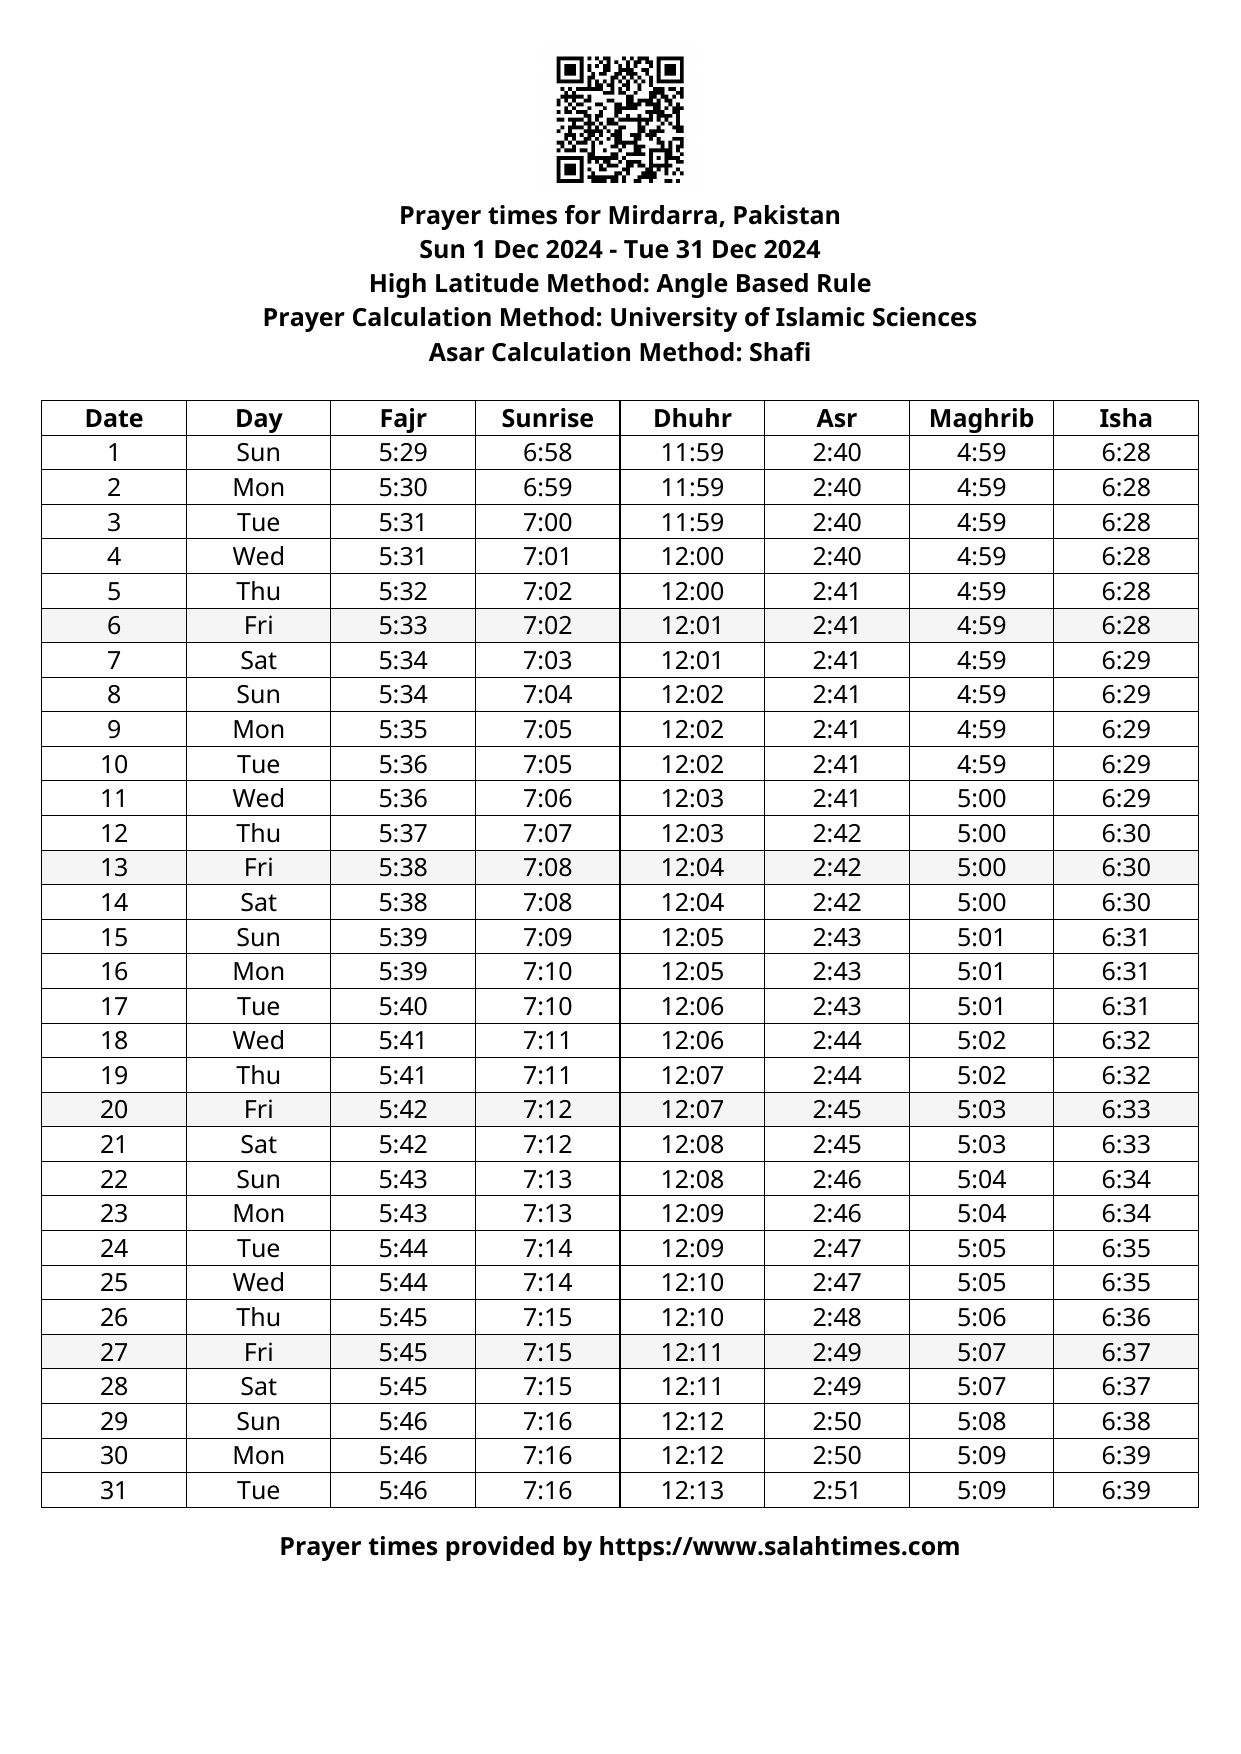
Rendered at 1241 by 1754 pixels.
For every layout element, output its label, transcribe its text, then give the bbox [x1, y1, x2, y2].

table_cell 5:38 [331, 851, 475, 884]
table_header Day [187, 401, 330, 434]
table_cell 2:41 [765, 747, 909, 780]
table_cell 12:09 [621, 1196, 764, 1230]
table_cell 5:39 [331, 954, 475, 988]
table_cell 5:01 [910, 954, 1053, 988]
table_cell 2:42 [765, 885, 909, 919]
table_cell 2:41 [765, 574, 909, 607]
table_cell Mon [187, 1439, 330, 1472]
table_cell 7:01 [476, 539, 619, 573]
table_cell 15 [42, 920, 186, 953]
table_cell 2:49 [765, 1369, 909, 1403]
table_cell 2:40 [765, 470, 909, 504]
table_cell Sat [187, 1127, 330, 1161]
table_cell 10 [42, 747, 186, 780]
table_header Dhuhr [621, 401, 764, 434]
table_cell 12:11 [621, 1369, 764, 1403]
table_cell 2:48 [765, 1300, 909, 1334]
table_cell 5:07 [910, 1369, 1053, 1403]
table_cell Sun [187, 920, 330, 953]
table_cell 5:30 [331, 470, 475, 504]
table_header Maghrib [910, 401, 1053, 434]
table_cell Wed [187, 539, 330, 573]
table_cell Mon [187, 1196, 330, 1230]
table_cell 12:13 [621, 1473, 764, 1507]
table_cell 6:28 [1054, 574, 1198, 607]
table_cell 29 [42, 1404, 186, 1437]
table_cell 6:30 [1054, 816, 1198, 849]
table_cell 2:40 [765, 539, 909, 573]
table_cell 7:11 [476, 1024, 619, 1057]
table_cell 7:12 [476, 1093, 619, 1126]
table_cell 5:05 [910, 1266, 1053, 1299]
table_cell 2 [42, 470, 186, 504]
table_cell 4:59 [910, 712, 1053, 746]
table_cell 7:14 [476, 1266, 619, 1299]
table_cell 5:36 [331, 781, 475, 815]
table_cell 30 [42, 1439, 186, 1472]
table_cell 12 [42, 816, 186, 849]
table_cell 2:43 [765, 954, 909, 988]
table_cell 6:33 [1054, 1127, 1198, 1161]
table_cell 7:04 [476, 678, 619, 711]
table_cell 6:39 [1054, 1473, 1198, 1507]
table_cell 12:00 [621, 539, 764, 573]
table_cell 5:41 [331, 1058, 475, 1092]
table_cell 6:31 [1054, 954, 1198, 988]
table_cell 11:59 [621, 505, 764, 538]
table_cell 5:34 [331, 643, 475, 677]
table_cell 2:49 [765, 1335, 909, 1368]
table_cell 5:00 [910, 851, 1053, 884]
table_cell 12:08 [621, 1162, 764, 1195]
table_cell 5:08 [910, 1404, 1053, 1437]
table_cell 5:09 [910, 1439, 1053, 1472]
table_cell Mon [187, 470, 330, 504]
table_cell 7:16 [476, 1439, 619, 1472]
table_cell 6:28 [1054, 470, 1198, 504]
text High Latitude Method: Angle Based Rule [42, 266, 1198, 300]
table_cell 17 [42, 989, 186, 1022]
table_cell 11:59 [621, 470, 764, 504]
table_cell 5:32 [331, 574, 475, 607]
table_cell 12:07 [621, 1093, 764, 1126]
table_cell 2:41 [765, 781, 909, 815]
table_cell 7:02 [476, 574, 619, 607]
table_cell 7:08 [476, 885, 619, 919]
table_cell 5:43 [331, 1196, 475, 1230]
table_cell 5:04 [910, 1162, 1053, 1195]
table_cell 7:10 [476, 989, 619, 1022]
table_cell 9 [42, 712, 186, 746]
table_cell 7:06 [476, 781, 619, 815]
table_cell 6:28 [1054, 505, 1198, 538]
table_cell 2:45 [765, 1127, 909, 1161]
table_cell 6:32 [1054, 1024, 1198, 1057]
table_cell 6:29 [1054, 747, 1198, 780]
table_cell Fri [187, 609, 330, 642]
table_cell 7:03 [476, 643, 619, 677]
table_cell Tue [187, 747, 330, 780]
table_cell 4:59 [910, 574, 1053, 607]
table_cell Thu [187, 574, 330, 607]
text Asar Calculation Method: Shafi [42, 334, 1198, 368]
table_cell 12:08 [621, 1127, 764, 1161]
table_cell Tue [187, 1231, 330, 1264]
text Prayer Calculation Method: University of Islamic Sciences [42, 300, 1198, 334]
table_cell 2:41 [765, 643, 909, 677]
table_cell 7:05 [476, 747, 619, 780]
table_cell 7:16 [476, 1473, 619, 1507]
table_cell 5:45 [331, 1335, 475, 1368]
table_cell 5:00 [910, 885, 1053, 919]
table_cell 5:07 [910, 1335, 1053, 1368]
table_header Isha [1054, 401, 1198, 434]
table_cell Wed [187, 781, 330, 815]
table_cell 2:47 [765, 1266, 909, 1299]
table_cell 7:08 [476, 851, 619, 884]
table_cell 5:37 [331, 816, 475, 849]
table_cell 11 [42, 781, 186, 815]
table_cell 5:01 [910, 989, 1053, 1022]
table_cell 6:37 [1054, 1335, 1198, 1368]
table_cell 12:01 [621, 643, 764, 677]
table_cell Tue [187, 1473, 330, 1507]
table_cell 12:03 [621, 816, 764, 849]
table_cell 12:01 [621, 609, 764, 642]
table_cell 4:59 [910, 505, 1053, 538]
text Sun 1 Dec 2024 - Tue 31 Dec 2024 [42, 232, 1198, 266]
table_cell 2:50 [765, 1439, 909, 1472]
table_cell 2:40 [765, 505, 909, 538]
table_cell 5:03 [910, 1093, 1053, 1126]
table_cell 5:06 [910, 1300, 1053, 1334]
table_cell Mon [187, 954, 330, 988]
table_cell Sat [187, 643, 330, 677]
table_cell 2:44 [765, 1058, 909, 1092]
table_cell 5:05 [910, 1231, 1053, 1264]
table_cell 7:05 [476, 712, 619, 746]
table_cell Thu [187, 816, 330, 849]
table_cell Sun [187, 1404, 330, 1437]
table_cell 6:29 [1054, 643, 1198, 677]
table_cell 12:03 [621, 781, 764, 815]
table_cell 7:13 [476, 1162, 619, 1195]
table_cell 31 [42, 1473, 186, 1507]
table_cell 5:00 [910, 781, 1053, 815]
picture [542, 41, 699, 198]
table_cell 3 [42, 505, 186, 538]
table_cell 12:04 [621, 851, 764, 884]
table_cell 2:41 [765, 678, 909, 711]
table_cell 5:38 [331, 885, 475, 919]
table_cell Thu [187, 1300, 330, 1334]
table_cell 6:31 [1054, 920, 1198, 953]
table_cell 5:40 [331, 989, 475, 1022]
table_cell 24 [42, 1231, 186, 1264]
table_cell 1 [42, 436, 186, 469]
table_cell 7:12 [476, 1127, 619, 1161]
table_cell 6:28 [1054, 539, 1198, 573]
table_cell 5:34 [331, 678, 475, 711]
table_cell 2:42 [765, 816, 909, 849]
table_cell 11:59 [621, 436, 764, 469]
table_cell 5:31 [331, 505, 475, 538]
table_cell 4 [42, 539, 186, 573]
table_cell 5:43 [331, 1162, 475, 1195]
table_cell 6:31 [1054, 989, 1198, 1022]
table_cell 7:16 [476, 1404, 619, 1437]
table_cell Sat [187, 885, 330, 919]
table_cell 2:51 [765, 1473, 909, 1507]
table_cell 4:59 [910, 609, 1053, 642]
table_cell 7:11 [476, 1058, 619, 1092]
table_header Fajr [331, 401, 475, 434]
table_cell 6:37 [1054, 1369, 1198, 1403]
table_cell Sun [187, 1162, 330, 1195]
table_cell 16 [42, 954, 186, 988]
table_cell 6:29 [1054, 712, 1198, 746]
table_cell 12:06 [621, 989, 764, 1022]
table_cell 7:15 [476, 1335, 619, 1368]
table_cell 6:30 [1054, 851, 1198, 884]
table_cell 20 [42, 1093, 186, 1126]
table_cell 26 [42, 1300, 186, 1334]
table_cell 5:09 [910, 1473, 1053, 1507]
table_cell 12:10 [621, 1266, 764, 1299]
table_cell 5:45 [331, 1300, 475, 1334]
table_cell 6:59 [476, 470, 619, 504]
table_cell 2:41 [765, 712, 909, 746]
table_cell 7:13 [476, 1196, 619, 1230]
table_cell Tue [187, 505, 330, 538]
table_cell 12:04 [621, 885, 764, 919]
table_cell 2:43 [765, 989, 909, 1022]
table_cell 2:43 [765, 920, 909, 953]
table_cell 5:04 [910, 1196, 1053, 1230]
table_cell 6:36 [1054, 1300, 1198, 1334]
table_cell 6:34 [1054, 1162, 1198, 1195]
table_cell 4:59 [910, 470, 1053, 504]
table_cell 5:44 [331, 1266, 475, 1299]
table_cell 5:42 [331, 1093, 475, 1126]
table_cell Sat [187, 1369, 330, 1403]
table_cell 8 [42, 678, 186, 711]
table_cell 5:03 [910, 1127, 1053, 1161]
table_cell 5:46 [331, 1473, 475, 1507]
table_cell 12:02 [621, 712, 764, 746]
table_cell 5:02 [910, 1024, 1053, 1057]
table_cell 7:15 [476, 1369, 619, 1403]
table_cell 5:41 [331, 1024, 475, 1057]
table_cell 4:59 [910, 678, 1053, 711]
table_cell 5:00 [910, 816, 1053, 849]
table_cell 12:09 [621, 1231, 764, 1264]
table_cell 19 [42, 1058, 186, 1092]
table_cell 5:46 [331, 1439, 475, 1472]
table_cell 14 [42, 885, 186, 919]
text Prayer times for Mirdarra, Pakistan [42, 198, 1198, 232]
table_cell 2:41 [765, 609, 909, 642]
table_cell 7:10 [476, 954, 619, 988]
table_cell 6:58 [476, 436, 619, 469]
table_cell 7:07 [476, 816, 619, 849]
table_cell Fri [187, 851, 330, 884]
table_cell 12:02 [621, 678, 764, 711]
table_cell 6:29 [1054, 781, 1198, 815]
table_cell Thu [187, 1058, 330, 1092]
table_cell Tue [187, 989, 330, 1022]
table_cell 5:33 [331, 609, 475, 642]
table_cell 6:34 [1054, 1196, 1198, 1230]
table_cell 6:28 [1054, 609, 1198, 642]
table_cell 4:59 [910, 747, 1053, 780]
table_cell 27 [42, 1335, 186, 1368]
table_cell 5:39 [331, 920, 475, 953]
table_cell 12:10 [621, 1300, 764, 1334]
table_cell 4:59 [910, 643, 1053, 677]
table_cell 2:50 [765, 1404, 909, 1437]
table_cell 2:44 [765, 1024, 909, 1057]
table_cell 5:45 [331, 1369, 475, 1403]
table_cell 6:30 [1054, 885, 1198, 919]
table_header Asr [765, 401, 909, 434]
table_cell 21 [42, 1127, 186, 1161]
table_cell 5:02 [910, 1058, 1053, 1092]
table_cell 12:05 [621, 920, 764, 953]
table_cell 5:42 [331, 1127, 475, 1161]
table_cell Wed [187, 1266, 330, 1299]
table_cell Fri [187, 1093, 330, 1126]
table_cell 6:39 [1054, 1439, 1198, 1472]
table_cell 12:05 [621, 954, 764, 988]
table_cell 4:59 [910, 436, 1053, 469]
table_cell Sun [187, 678, 330, 711]
table_cell 5 [42, 574, 186, 607]
table_cell Wed [187, 1024, 330, 1057]
table_cell 13 [42, 851, 186, 884]
table_cell 6 [42, 609, 186, 642]
table_cell 5:35 [331, 712, 475, 746]
table_header Date [42, 401, 186, 434]
table_cell 5:44 [331, 1231, 475, 1264]
table_cell 6:35 [1054, 1266, 1198, 1299]
table_cell 5:31 [331, 539, 475, 573]
table_cell 2:45 [765, 1093, 909, 1126]
table_cell 5:01 [910, 920, 1053, 953]
table_cell 5:46 [331, 1404, 475, 1437]
table_cell 7 [42, 643, 186, 677]
table_cell 12:11 [621, 1335, 764, 1368]
table_cell 5:36 [331, 747, 475, 780]
table_cell 25 [42, 1266, 186, 1299]
table_cell Sun [187, 436, 330, 469]
table_cell 7:09 [476, 920, 619, 953]
table_cell 4:59 [910, 539, 1053, 573]
table_cell 12:02 [621, 747, 764, 780]
table_cell 2:46 [765, 1196, 909, 1230]
table_cell 2:47 [765, 1231, 909, 1264]
table_cell 2:42 [765, 851, 909, 884]
table_cell 12:07 [621, 1058, 764, 1092]
table_cell 22 [42, 1162, 186, 1195]
table_cell 6:38 [1054, 1404, 1198, 1437]
table_cell 7:14 [476, 1231, 619, 1264]
table_cell 7:00 [476, 505, 619, 538]
table_cell 7:02 [476, 609, 619, 642]
table_cell 18 [42, 1024, 186, 1057]
table_cell 7:15 [476, 1300, 619, 1334]
table_header Sunrise [476, 401, 619, 434]
table_cell 6:33 [1054, 1093, 1198, 1126]
table_cell 28 [42, 1369, 186, 1403]
text Prayer times provided by https://www.salahtimes.com [42, 1528, 1198, 1563]
table_cell 6:35 [1054, 1231, 1198, 1264]
table_cell 5:29 [331, 436, 475, 469]
table_cell 12:12 [621, 1404, 764, 1437]
table_cell 6:29 [1054, 678, 1198, 711]
table_cell 6:28 [1054, 436, 1198, 469]
table_cell 12:00 [621, 574, 764, 607]
table_cell 12:06 [621, 1024, 764, 1057]
table_cell Mon [187, 712, 330, 746]
table_cell 12:12 [621, 1439, 764, 1472]
table_cell 2:46 [765, 1162, 909, 1195]
table_cell Fri [187, 1335, 330, 1368]
table_cell 23 [42, 1196, 186, 1230]
table_cell 2:40 [765, 436, 909, 469]
table_cell 6:32 [1054, 1058, 1198, 1092]
